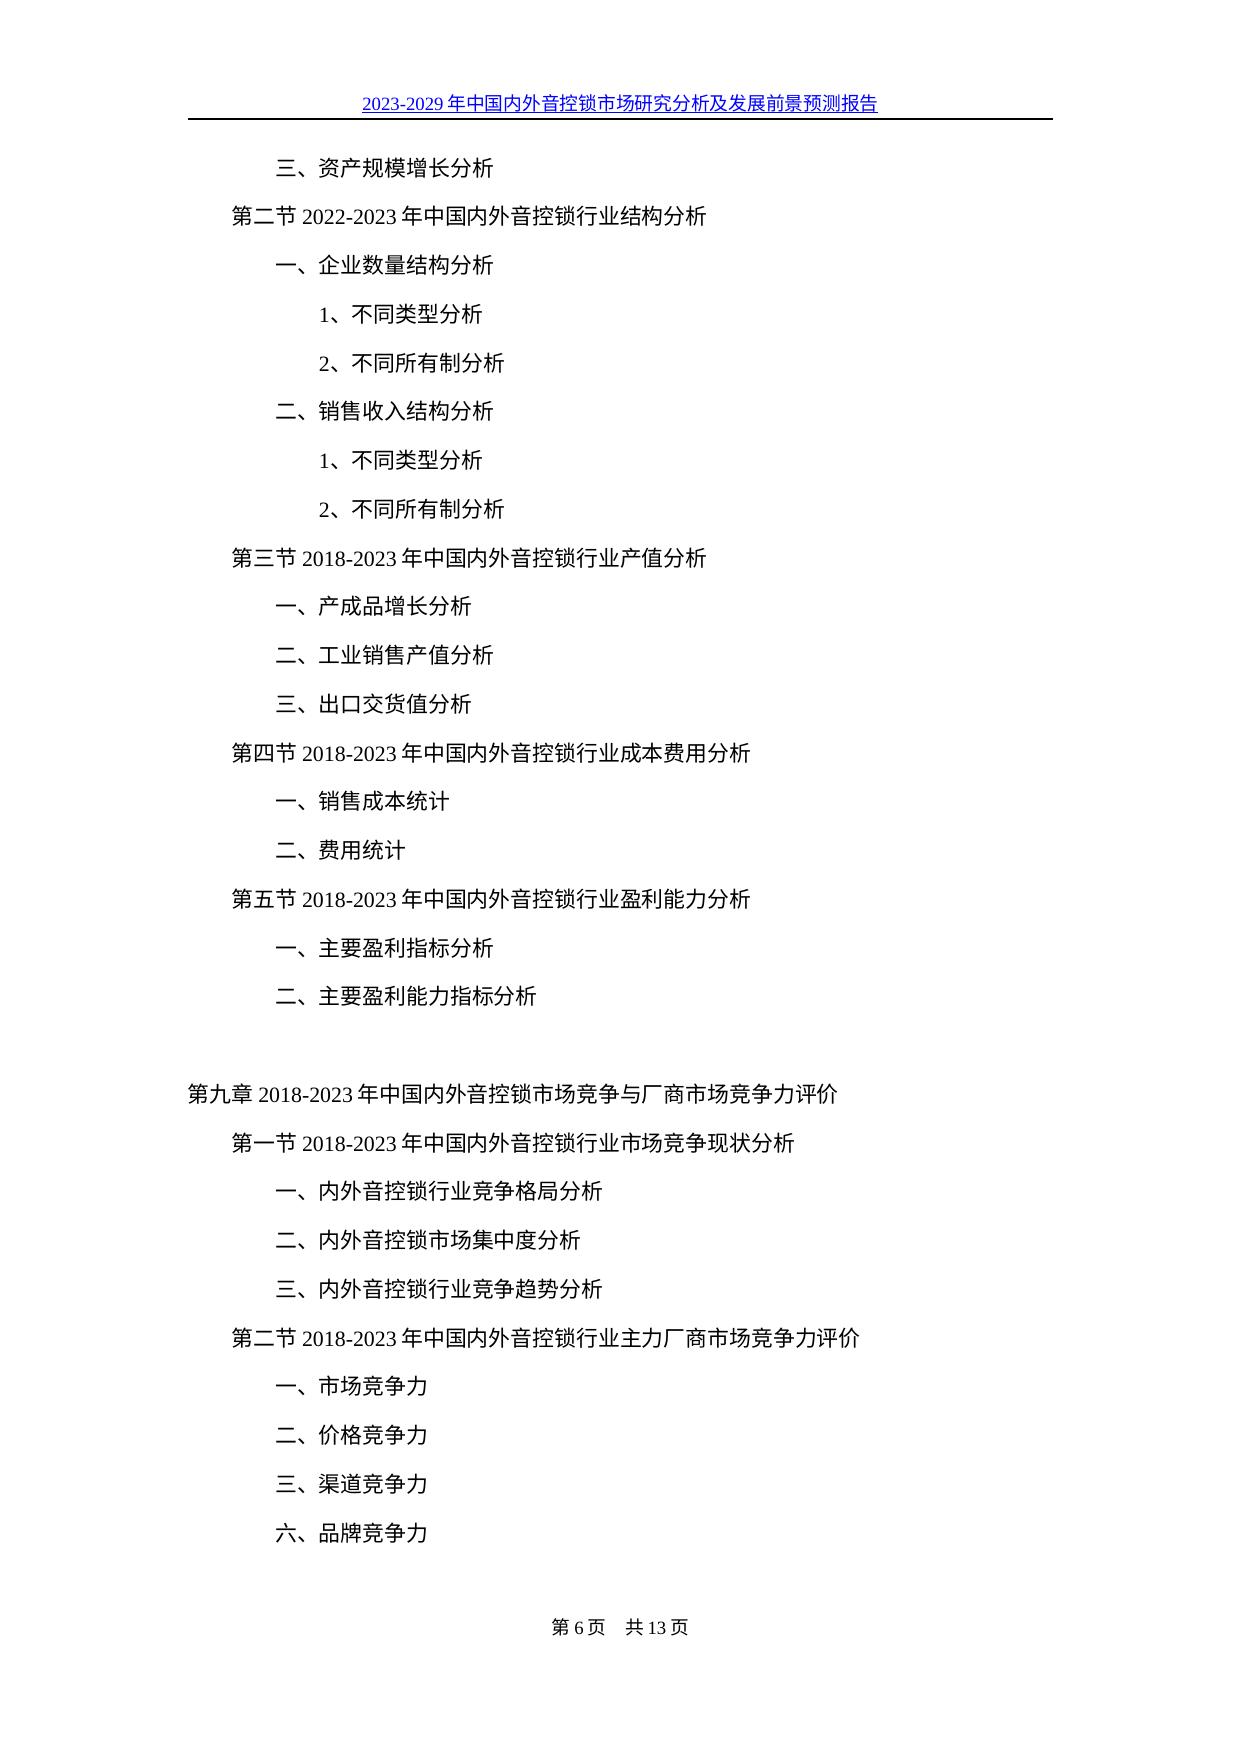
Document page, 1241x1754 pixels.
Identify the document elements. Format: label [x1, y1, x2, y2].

text [187, 150, 1053, 1548]
